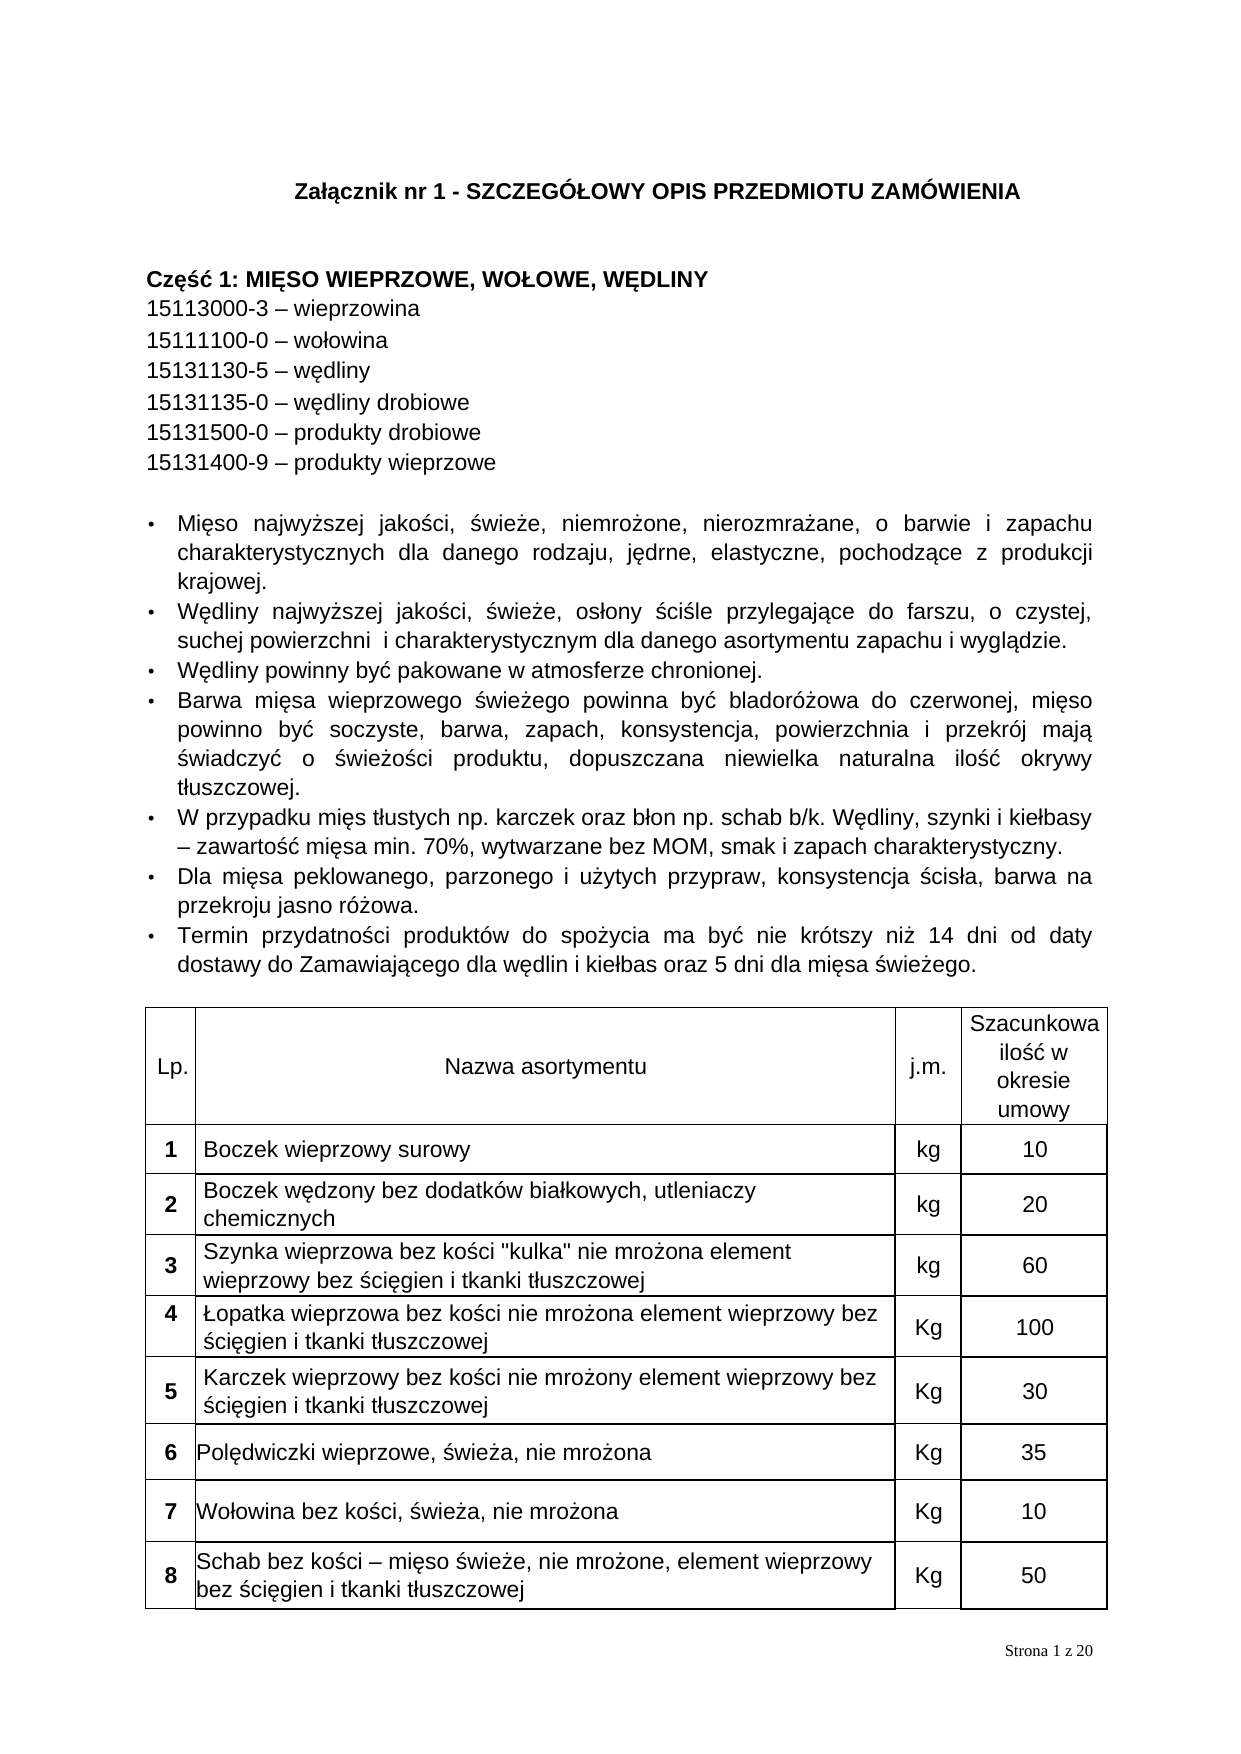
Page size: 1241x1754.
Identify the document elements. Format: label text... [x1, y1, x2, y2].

table_cell Karczek wieprzowy bez kości nie mrożony element wieprzowy bez ścięgien i tkanki tłuszczowej [196, 1358, 894, 1423]
text 15111100-0 – wołowina [146, 327, 1093, 353]
table_cell 10 [962, 1481, 1106, 1541]
table_cell Kg [896, 1296, 960, 1356]
text 15131135-0 – wędliny drobiowe [146, 389, 1093, 415]
table_header Lp. [146, 1008, 195, 1124]
list Termin przydatności produktów do spożycia ma być nie krótszy niż 14 dni od daty dostawy do Zamawiającego dla wędlin i kiełbas oraz 5 dni dla mięsa świeżego. [147, 922, 1093, 977]
list Barwa mięsa wieprzowego świeżego powinna być bladoróżowa do czerwonej, mięso powinno być soczyste, barwa, zapach, konsystencja, powierzchnia i przekrój mają świadczyć o świeżości produktu, dopuszczana niewielka naturalna ilość okrywy tłuszczowej. [147, 687, 1093, 800]
table_header j.m. [896, 1008, 961, 1124]
table_cell Kg [896, 1480, 960, 1541]
table_cell Wołowina bez kości, świeża, nie mrożona [196, 1481, 894, 1541]
table_cell kg [896, 1174, 960, 1234]
text 15113000-3 – wieprzowina [146, 294, 1093, 321]
table_cell 4 [146, 1296, 195, 1356]
table_cell Szynka wieprzowa bez kości "kulka" nie mrożona element wieprzowy bez ścięgien i tkanki tłuszczowej [196, 1236, 894, 1295]
table_cell Schab bez kości – mięso świeże, nie mrożone, element wieprzowy bez ścięgien i tkanki tłuszczowej [196, 1543, 894, 1607]
table_cell 1 [146, 1125, 195, 1172]
table_cell 20 [962, 1175, 1106, 1234]
table_cell 30 [962, 1358, 1106, 1423]
table_cell Kg [896, 1357, 960, 1423]
table_cell 5 [146, 1357, 195, 1423]
list Dla mięsa peklowanego, parzonego i użytych przypraw, konsystencja ścisła, barwa na przekroju jasno różowa. [147, 863, 1093, 918]
table_cell 2 [146, 1174, 195, 1234]
table_cell Boczek wieprzowy surowy [196, 1125, 894, 1172]
table_cell Kg [896, 1424, 960, 1479]
table_cell 60 [962, 1236, 1106, 1295]
table_cell 50 [962, 1543, 1106, 1607]
table_cell 35 [962, 1425, 1106, 1479]
table_cell kg [896, 1125, 960, 1172]
table_header Szacunkowa ilość w okresie umowy [962, 1008, 1107, 1124]
table_cell kg [896, 1235, 960, 1295]
list Wędliny powinny być pakowane w atmosferze chronionej. [147, 657, 1093, 683]
text 15131500-0 – produkty drobiowe [146, 419, 1093, 445]
subtitle Załącznik nr 1 - SZCZEGÓŁOWY OPIS PRZEDMIOTU ZAMÓWIENIA [222, 178, 1093, 204]
table_cell Kg [896, 1542, 960, 1607]
subtitle Część 1: MIĘSO WIEPRZOWE, WOŁOWE, WĘDLINY [146, 266, 1092, 292]
table_cell 3 [146, 1235, 195, 1295]
table_cell Łopatka wieprzowa bez kości nie mrożona element wieprzowy bez ścięgien i tkanki tłuszczowej [196, 1297, 894, 1356]
table_cell 8 [146, 1542, 195, 1607]
list Wędliny najwyższej jakości, świeże, osłony ściśle przylegające do farszu, o czystej, suchej powierzchni i charakterystycznym dla danego asortymentu zapachu i wyglądzie. [147, 598, 1093, 653]
table_cell Polędwiczki wieprzowe, świeża, nie mrożona [196, 1425, 894, 1479]
table_cell Boczek wędzony bez dodatków białkowych, utleniaczy chemicznych [196, 1175, 894, 1234]
table_cell 10 [962, 1125, 1106, 1172]
text 15131130-5 – wędliny [146, 357, 1093, 383]
text 15131400-9 – produkty wieprzowe [146, 449, 1093, 475]
table_cell 6 [146, 1424, 195, 1479]
list W przypadku mięs tłustych np. karczek oraz błon np. schab b/k. Wędliny, szynki i kiełbasy – zawartość mięsa min. 70%, wytwarzane bez MOM, smak i zapach charakterystyczny. [147, 804, 1093, 859]
list Mięso najwyższej jakości, świeże, niemrożone, nierozmrażane, o barwie i zapachu charakterystycznych dla danego rodzaju, jędrne, elastyczne, pochodzące z produkcji krajowej. [147, 510, 1093, 594]
table_cell 7 [146, 1480, 195, 1541]
table_cell 100 [962, 1297, 1106, 1356]
table_header Nazwa asortymentu [196, 1008, 895, 1124]
